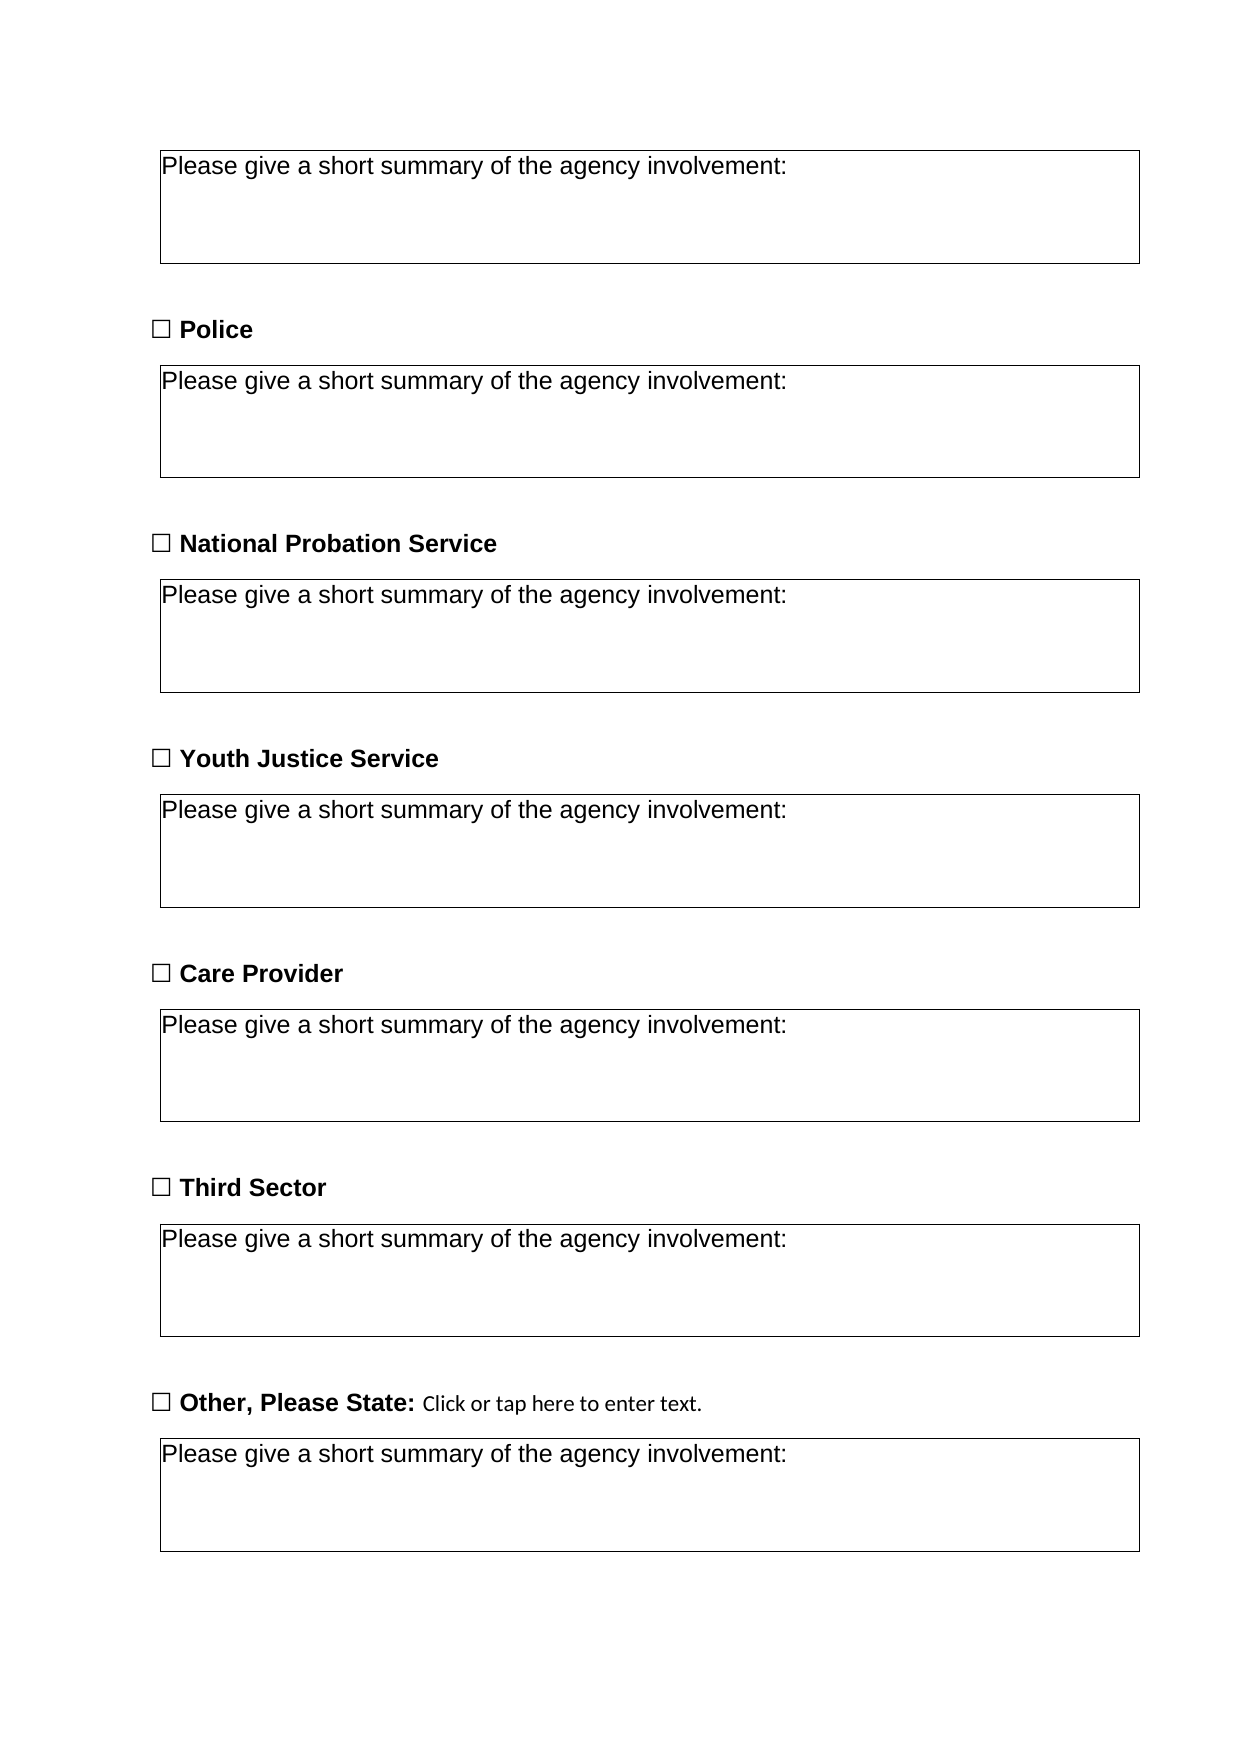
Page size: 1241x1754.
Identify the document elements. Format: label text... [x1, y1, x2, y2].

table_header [161, 151, 1139, 262]
text Youth Justice Service [150, 741, 1090, 775]
table_header Please give a short summary of the agency involvement: [161, 580, 1139, 692]
text National Probation Service [150, 526, 1090, 560]
table_header Please give a short summary of the agency involvement: [161, 1225, 1139, 1336]
text Other, Please State: [150, 1385, 1090, 1419]
table_header Please give a short summary of the agency involvement: [161, 1439, 1139, 1551]
text Third Sector [150, 1170, 1090, 1204]
text Police [150, 311, 1090, 345]
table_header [161, 366, 1139, 477]
table_header Please give a short summary of the agency involvement: [161, 1010, 1139, 1121]
table_header Please give a short summary of the agency involvement: [161, 795, 1139, 907]
text Care Provider [150, 955, 1090, 989]
